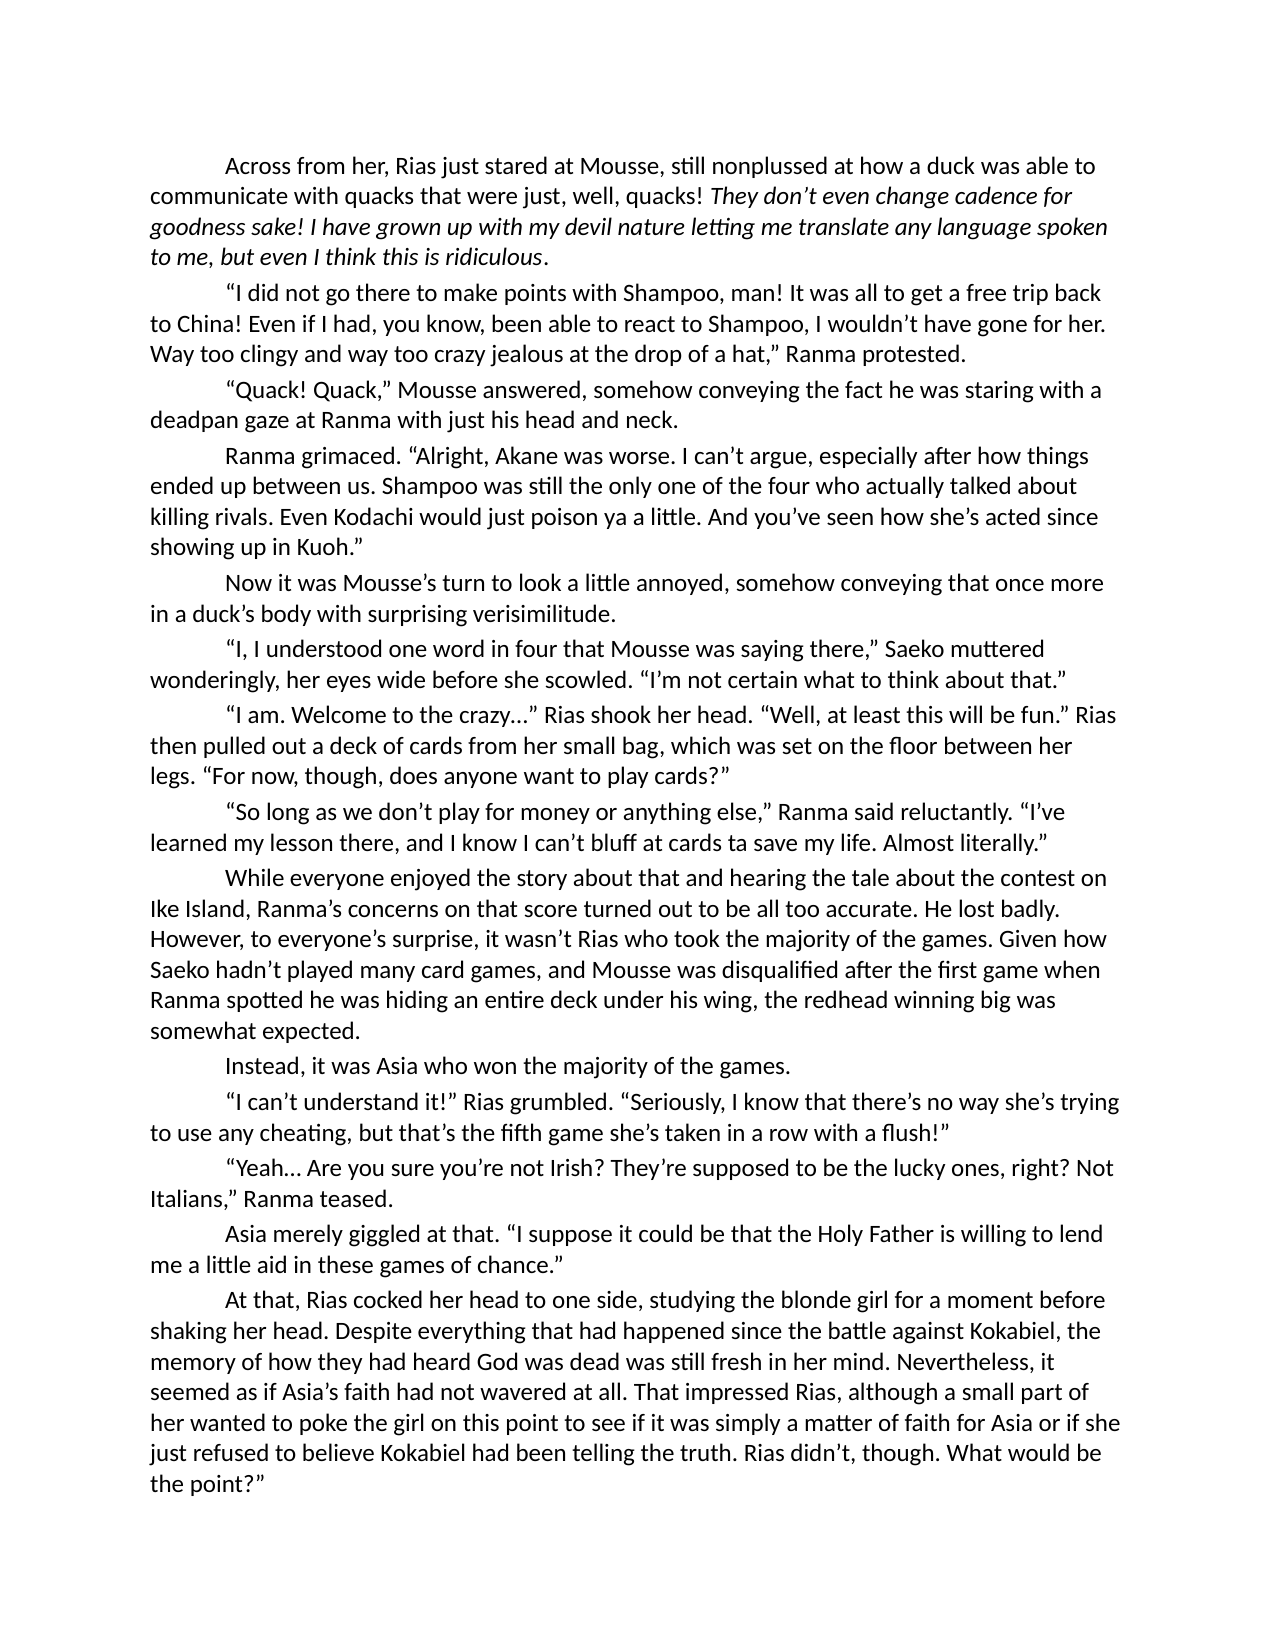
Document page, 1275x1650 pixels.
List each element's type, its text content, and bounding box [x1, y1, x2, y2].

text Now it was Mousse’s turn to look a little annoyed, somehow conveying that once more in a duck’s body with surprising verisimilitude. [150, 567, 1125, 628]
text “Quack! Quack,” Mousse answered, somehow conveying the fact he was staring with a deadpan gaze at Ranma with just his head and neck. [150, 374, 1125, 435]
text “Yeah… Are you sure you’re not Irish? They’re supposed to be the lucky ones, right? Not Italians,” Ranma teased. [150, 1152, 1125, 1213]
text Asia merely giggled at that. “I suppose it could be that the Holy Father is willing to lend me a little aid in these games of chance.” [150, 1218, 1125, 1279]
text While everyone enjoyed the story about that and hearing the tale about the contest on Ike Island, Ranma’s concerns on that score turned out to be all too accurate. He lost badly. However, to everyone’s surprise, it wasn’t Rias who took the majority of the games. Given how Saeko hadn’t played many card games, and Mousse was disqualified after the first game when Ranma spotted he was hiding an entire deck under his wing, the redhead winning big was somewhat expected. [150, 862, 1125, 1045]
text “I, I understood one word in four that Mousse was saying there,” Saeko muttered wonderingly, her eyes wide before she scowled. “I’m not certain what to think about that.” [150, 633, 1125, 694]
text Ranma grimaced. “Alright, Akane was worse. I can’t argue, especially after how things ended up between us. Shampoo was still the only one of the four who actually talked about killing rivals. Even Kodachi would just poison ya a little. And you’ve seen how she’s acted since showing up in Kuoh.” [150, 440, 1125, 562]
text “I did not go there to make points with Shampoo, man! It was all to get a free trip back to China! Even if I had, you know, been able to react to Shampoo, I wouldn’t have gone for her. Way too clingy and way too crazy jealous at the drop of a hat,” Ranma protested. [150, 277, 1125, 369]
text “So long as we don’t play for money or anything else,” Ranma said reluctantly. “I’ve learned my lesson there, and I know I can’t bluff at cards ta save my life. Almost literally.” [150, 796, 1125, 857]
text Instead, it was Asia who won the majority of the games. [150, 1051, 1125, 1081]
text At that, Rias cocked her head to one side, studying the blonde girl for a moment before shaking her head. Despite everything that had happened since the battle against Kokabiel, the memory of how they had heard God was dead was still fresh in her mind. Nevertheless, it seemed as if Asia’s faith had not wavered at all. That impressed Rias, although a small part of her wanted to poke the girl on this point to see if it was simply a matter of faith for Asia or if she just refused to believe Kokabiel had been telling the truth. Rias didn’t, though. What would be the point?” [150, 1284, 1125, 1498]
text Across from her, Rias just stared at Mousse, still nonplussed at how a duck was able to communicate with quacks that were just, well, quacks! They don’t even change cadence for goodness sake! I have grown up with my devil nature letting me translate any language spoken to me, but even I think this is ridiculous. [150, 150, 1125, 272]
text “I am. Welcome to the crazy…” Rias shook her head. “Well, at least this will be fun.” Rias then pulled out a deck of cards from her small bag, which was set on the floor between her legs. “For now, though, does anyone want to play cards?” [150, 699, 1125, 791]
text “I can’t understand it!” Rias grumbled. “Seriously, I know that there’s no way she’s trying to use any cheating, but that’s the fifth game she’s taken in a row with a flush!” [150, 1086, 1125, 1147]
